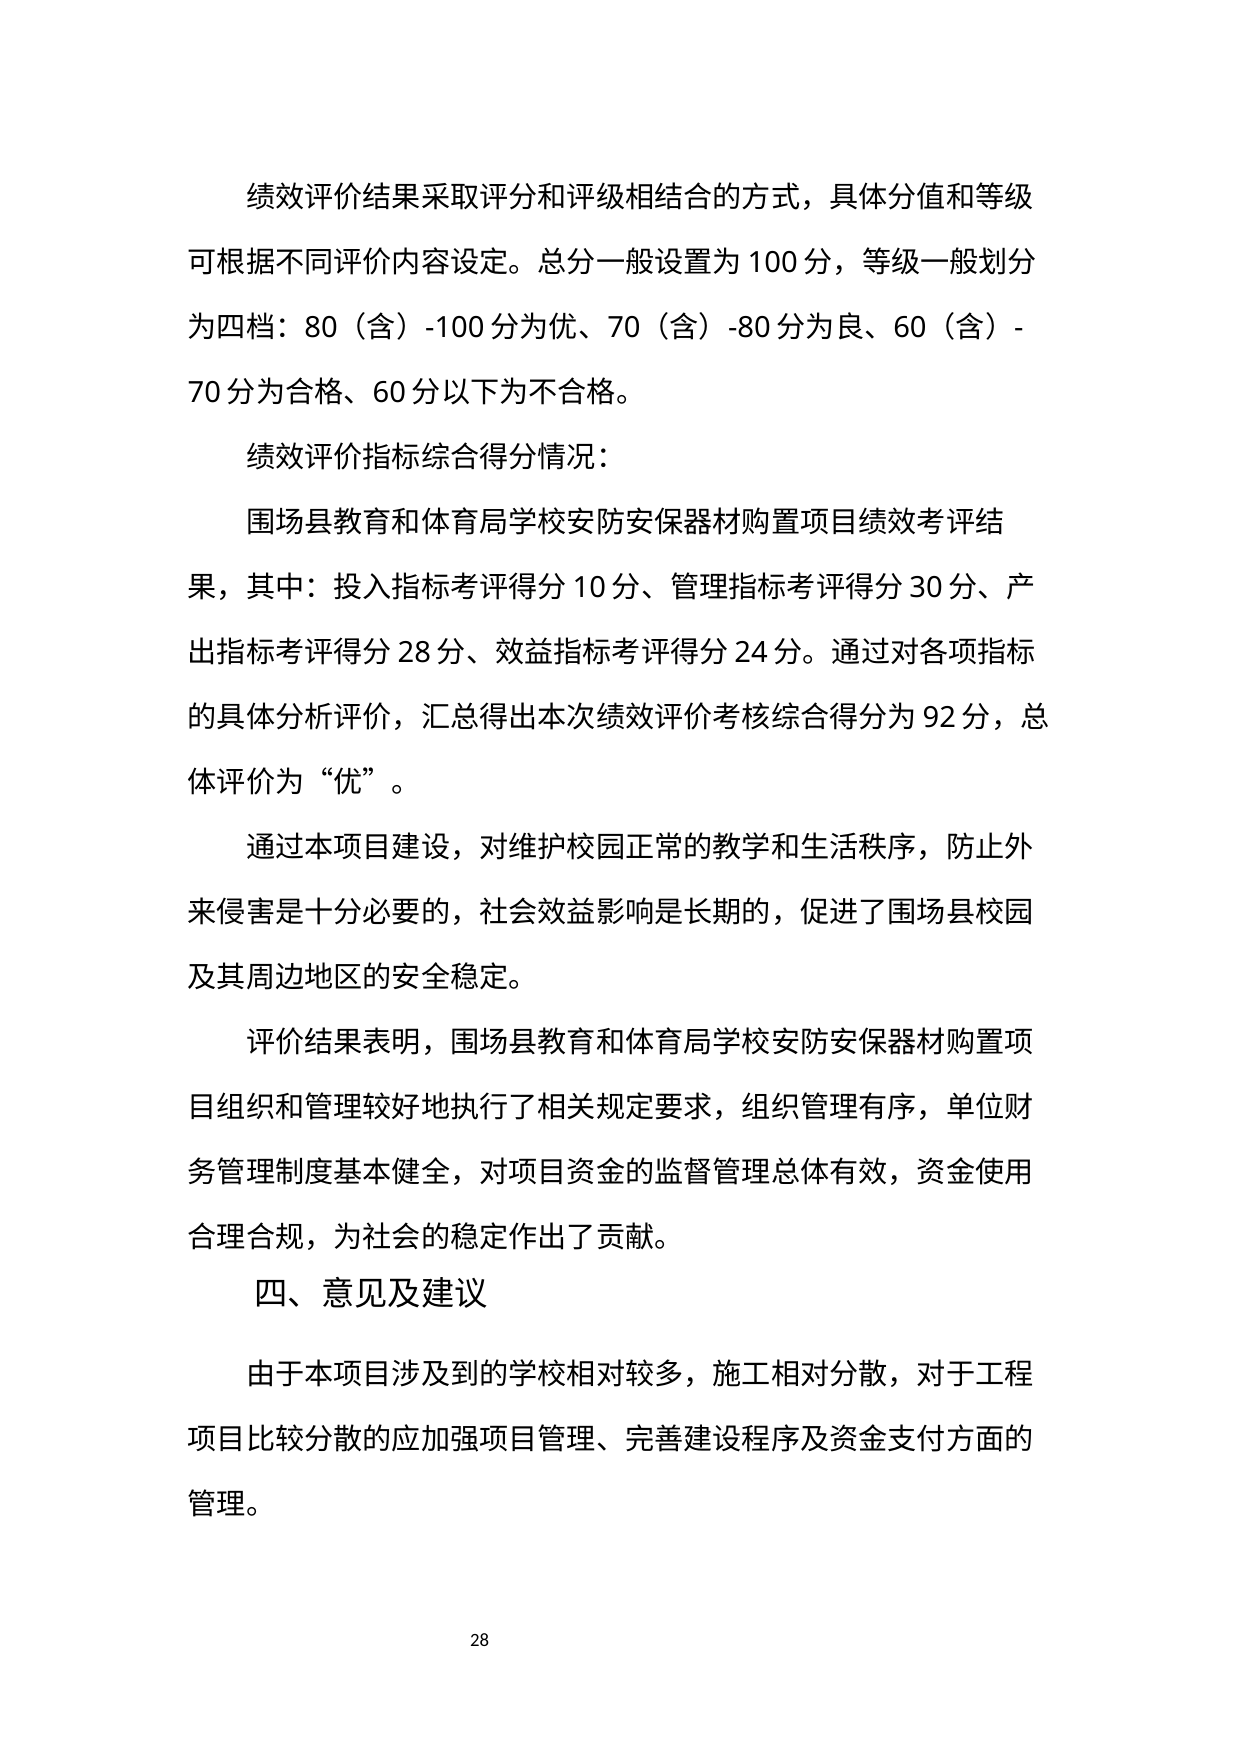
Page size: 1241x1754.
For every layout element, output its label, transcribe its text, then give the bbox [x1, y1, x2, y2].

text 绩效评价指标综合得分情况： [187, 422, 1053, 487]
text 由于本项目涉及到的学校相对较多，施工相对分散，对于工程项目比较分散的应加强项目管理、完善建设程序及资金支付方面的管理。 [187, 1339, 1053, 1534]
text 绩效评价结果采取评分和评级相结合的方式，具体分值和等级可根据不同评价内容设定。总分一般设置为100分，等级一般划分为四档：80（含）-100分为优、70（含）-80分为良、60（含）-70分为合格、60分以下为不合格。 [187, 162, 1053, 422]
text 评价结果表明，围场县教育和体育局学校安防安保器材购置项目组织和管理较好地执行了相关规定要求，组织管理有序，单位财务管理制度基本健全，对项目资金的监督管理总体有效，资金使用合理合规，为社会的稳定作出了贡献。 [187, 1007, 1053, 1267]
text 通过本项目建设，对维护校园正常的教学和生活秩序，防止外来侵害是十分必要的，社会效益影响是长期的，促进了围场县校园及其周边地区的安全稳定。 [187, 812, 1053, 1007]
text 围场县教育和体育局学校安防安保器材购置项目绩效考评结果，其中：投入指标考评得分10分、管理指标考评得分30分、产出指标考评得分28分、效益指标考评得分24分。通过对各项指标的具体分析评价，汇总得出本次绩效评价考核综合得分为92分，总体评价为“优”。 [187, 487, 1053, 812]
list 四、意见及建议 [187, 1267, 1053, 1315]
